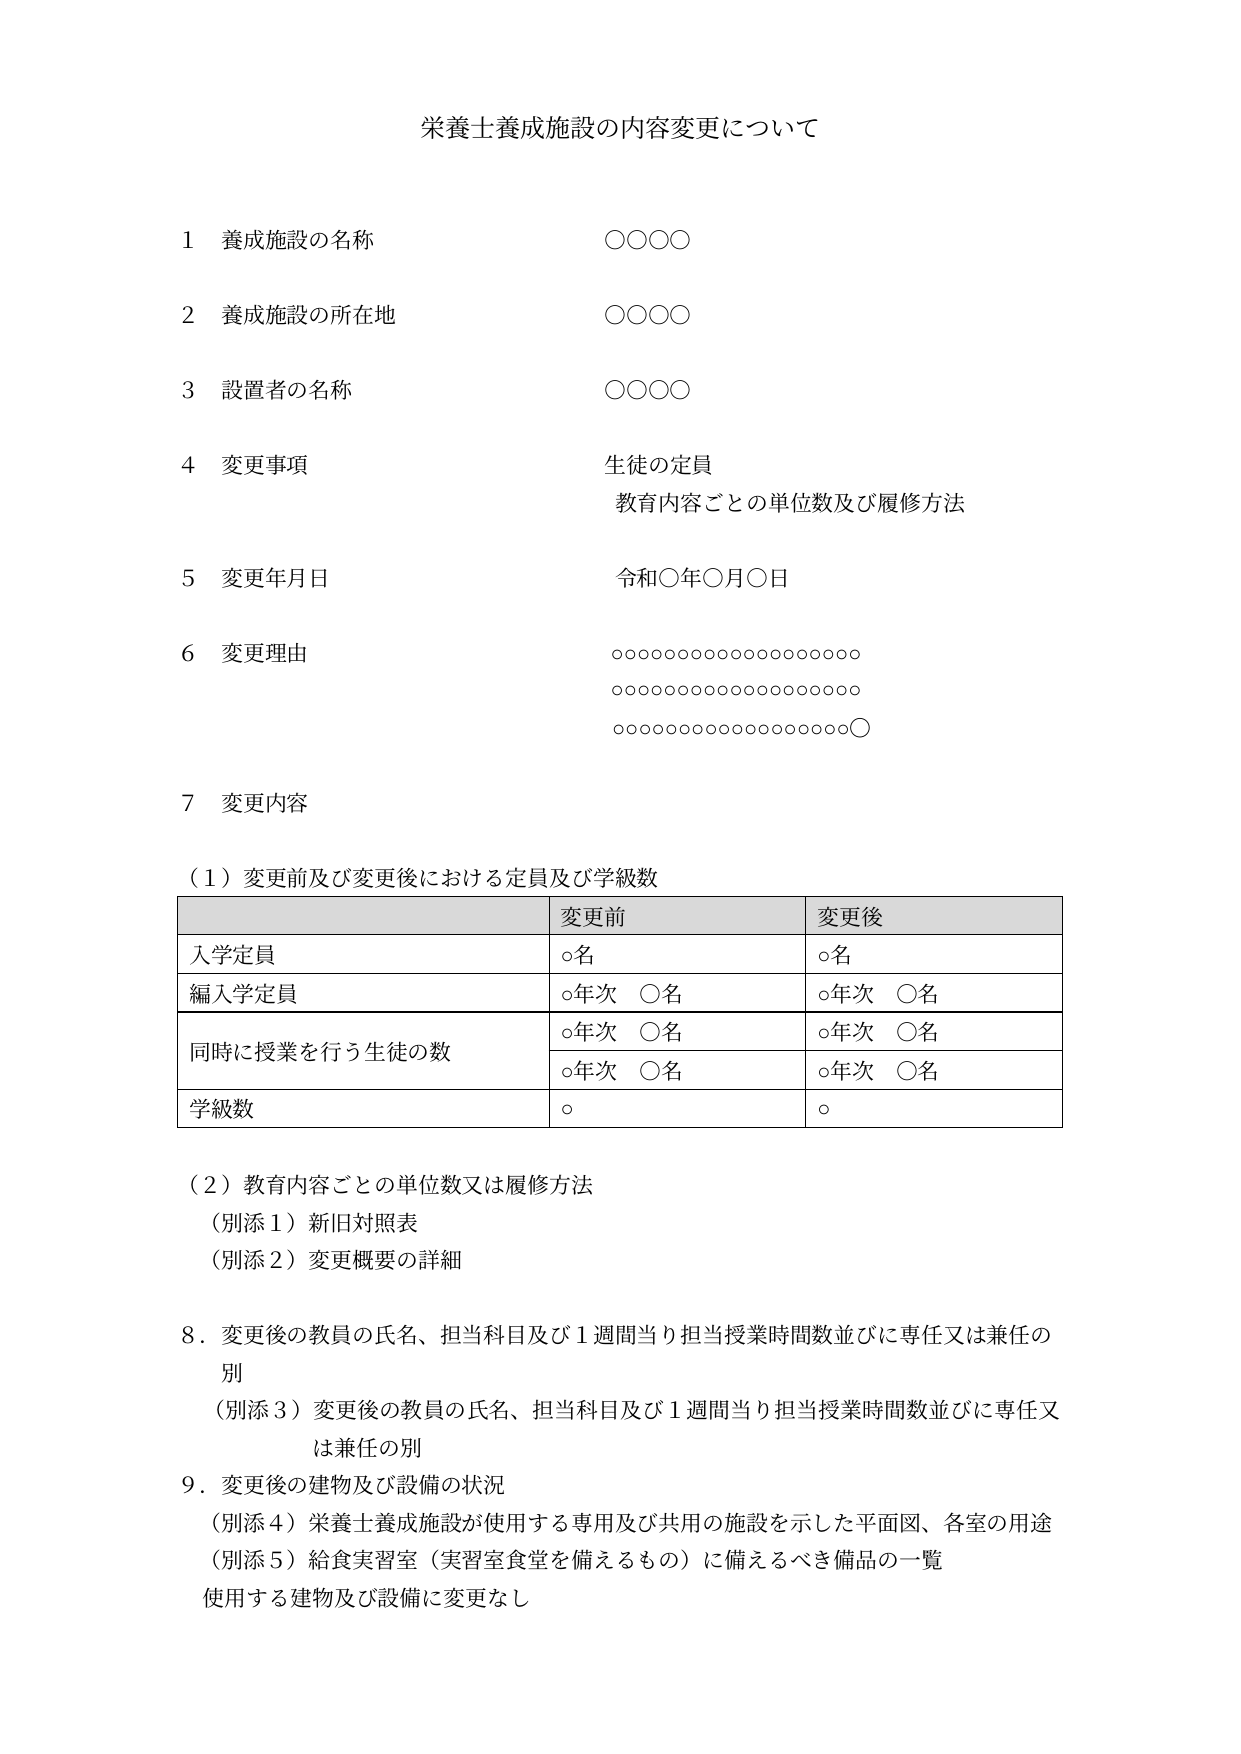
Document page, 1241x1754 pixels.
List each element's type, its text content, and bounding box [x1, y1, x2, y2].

table_cell 編入学定員 [178, 974, 549, 1011]
text （別添１）新旧対照表 [177, 1203, 1063, 1241]
text ５ 変更年月日 令和○年○月○日 [177, 558, 1063, 596]
text ６ 変更理由 ○○○○○○○○○○○○○○○○○○○ [177, 633, 1063, 671]
text ７ 変更内容 [177, 783, 1063, 821]
text ２ 養成施設の所在地 ○○○○ [177, 296, 1063, 333]
text （１）変更前及び変更後における定員及び学級数 [177, 858, 1063, 896]
text ４ 変更事項 [177, 446, 1063, 483]
table_cell 入学定員 [178, 935, 549, 973]
table_cell ○年次 ○名 [806, 1013, 1062, 1050]
table_cell ○ [806, 1090, 1062, 1127]
table_cell ○年次 ○名 [550, 1051, 805, 1088]
table_header 変更後 [806, 897, 1062, 934]
table_cell ○名 [806, 935, 1062, 973]
table_cell 学級数 [178, 1090, 549, 1127]
text 栄養士養成施設の内容変更について [177, 108, 1063, 146]
table_header 変更前 [550, 897, 805, 934]
table_cell ○年次 ○名 [806, 974, 1062, 1011]
table_cell ○名 [550, 935, 805, 973]
table_header [178, 897, 549, 934]
text 別 [177, 1353, 1063, 1391]
text （２）教育内容ごとの単位数又は履修方法 [177, 1166, 1063, 1203]
text ８．変更後の教員の氏名、担当科目及び１週間当り担当授業時間数並びに専任又は兼任の [177, 1316, 1063, 1353]
text （別添４）栄養士養成施設が使用する専用及び共用の施設を示した平面図、各室の用途 [199, 1503, 1063, 1541]
text ３ 設置者の名称 ○○○○ [177, 371, 1063, 408]
text ９．変更後の建物及び設備の状況 [177, 1466, 1063, 1503]
text ○○○○○○○○○○○○○○○○○○○ [177, 671, 1063, 708]
table_cell ○年次 ○名 [806, 1051, 1062, 1088]
text （別添５）給食実習室（実習室食堂を備えるもの）に備えるべき備品の一覧 [199, 1541, 1063, 1578]
text １ 養成施設の名称 ○○○○ [177, 221, 1063, 258]
text （別添２）変更概要の詳細 [177, 1241, 1063, 1278]
table_cell ○年次 ○名 [550, 1013, 805, 1050]
text ○○○○○○○○○○○○○○○○○○〇 [177, 708, 1063, 746]
table_cell ○ [550, 1090, 805, 1127]
text （別添３）変更後の教員の氏名、担当科目及び１週間当り担当授業時間数並びに専任又は兼任の別 [203, 1391, 1063, 1466]
table_cell ○年次 ○名 [550, 974, 805, 1011]
table_cell 同時に授業を行う生徒の数 [178, 1013, 549, 1088]
